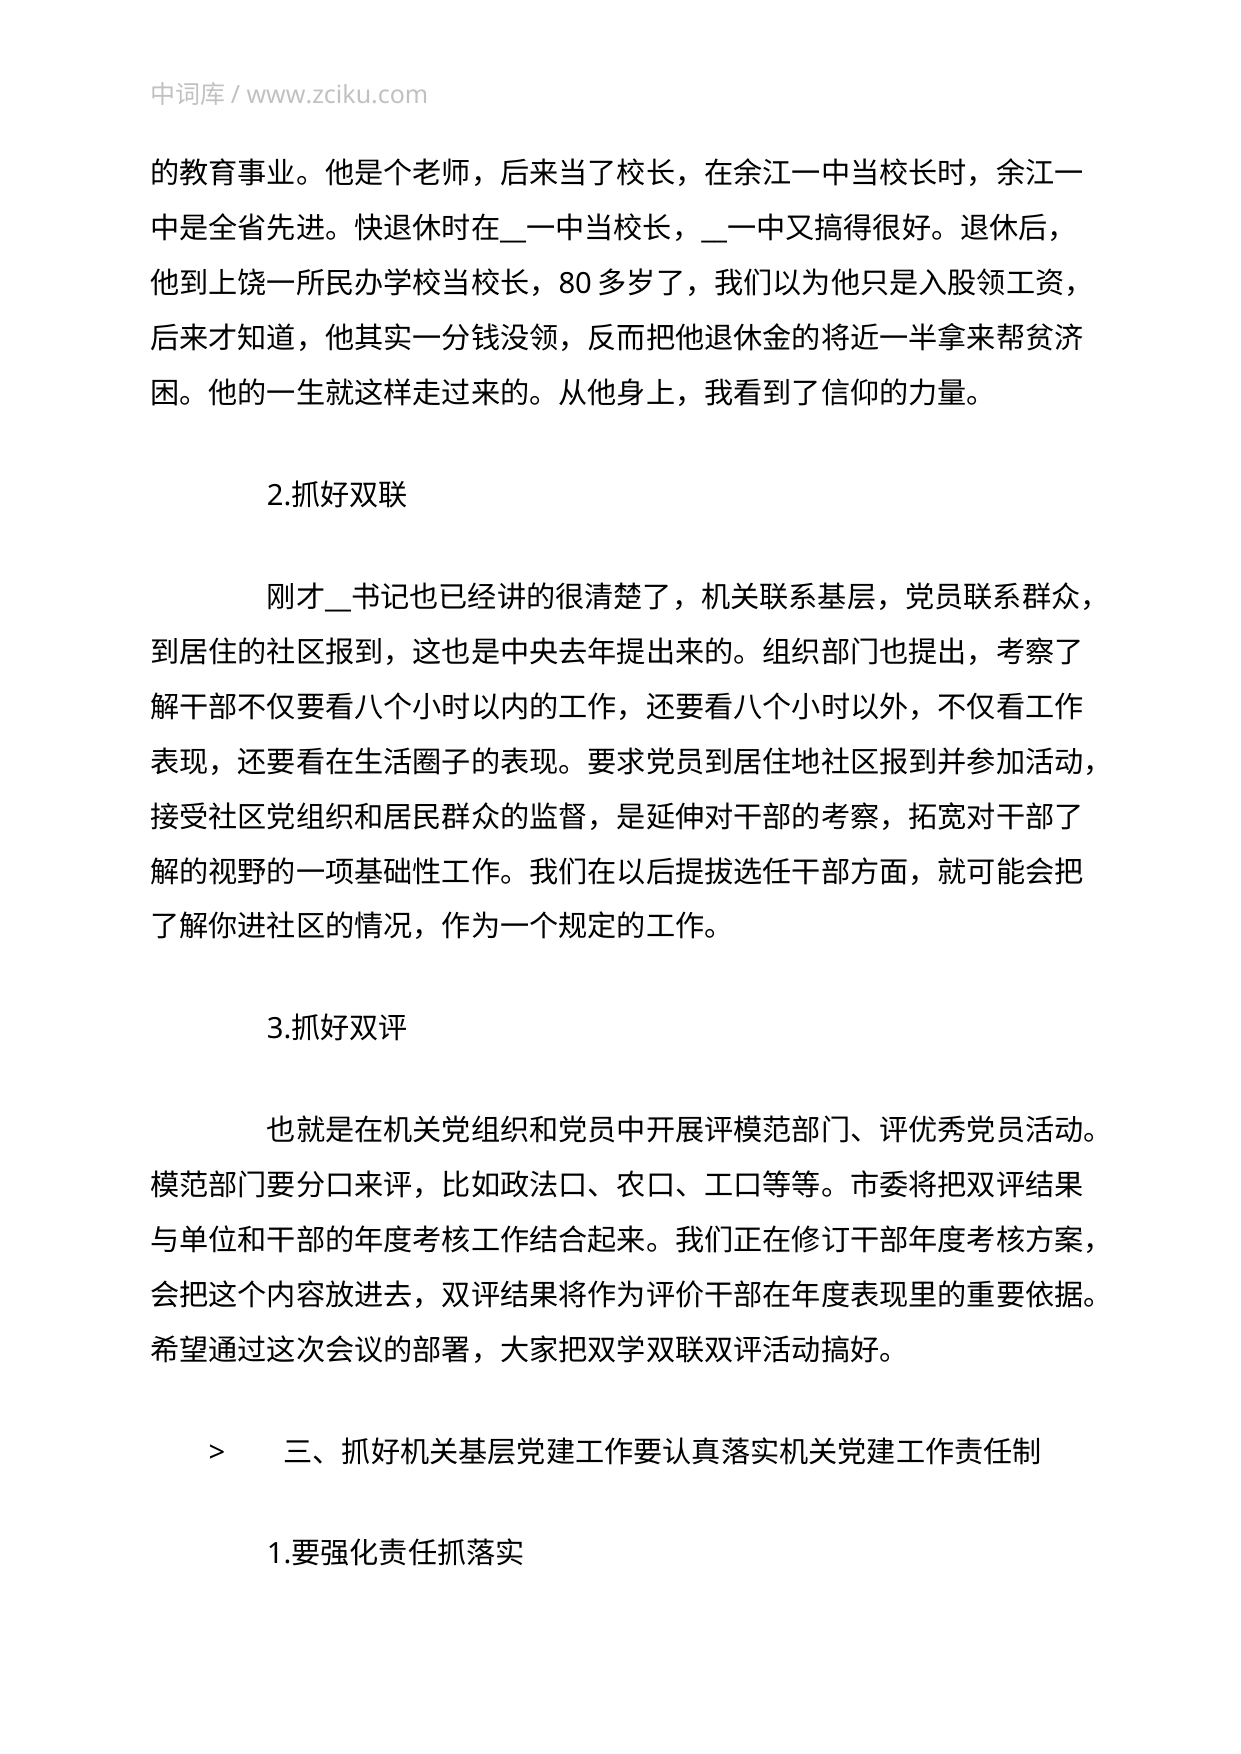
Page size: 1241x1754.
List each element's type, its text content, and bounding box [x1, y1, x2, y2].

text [150, 150, 1090, 412]
text 也就是在机关党组织和党员中开展评模范部门、评优秀党员活动。模范部门要分口来评，比如政法口、农口、工口等等。市委将把双评结果与单位和干部的年度考核工作结合起来。我们正在修订干部年度考核方案，会把这个内容放进去，双评结果将作为评价干部在年度表现里的重要依据。希望通过这次会议的部署，大家把双学双联双评活动搞好。 [150, 1107, 1090, 1369]
text 刚才__书记也已经讲的很清楚了，机关联系基层，党员联系群众，到居住的社区报到，这也是中央去年提出来的。组织部门也提出，考察了解干部不仅要看八个小时以内的工作，还要看八个小时以外，不仅看工作表现，还要看在生活圈子的表现。要求党员到居住地社区报到并参加活动，接受社区党组织和居民群众的监督，是延伸对干部的考察，拓宽对干部了解的视野的一项基础性工作。我们在以后提拔选任干部方面，就可能会把了解你进社区的情况，作为一个规定的工作。 [150, 573, 1090, 945]
text > 三、抓好机关基层党建工作要认真落实机关党建工作责任制 [150, 1428, 1090, 1471]
text 1.要强化责任抓落实 [150, 1530, 1090, 1572]
text 2.抓好双联 [150, 472, 1090, 514]
text 3.抓好双评 [150, 1005, 1090, 1047]
